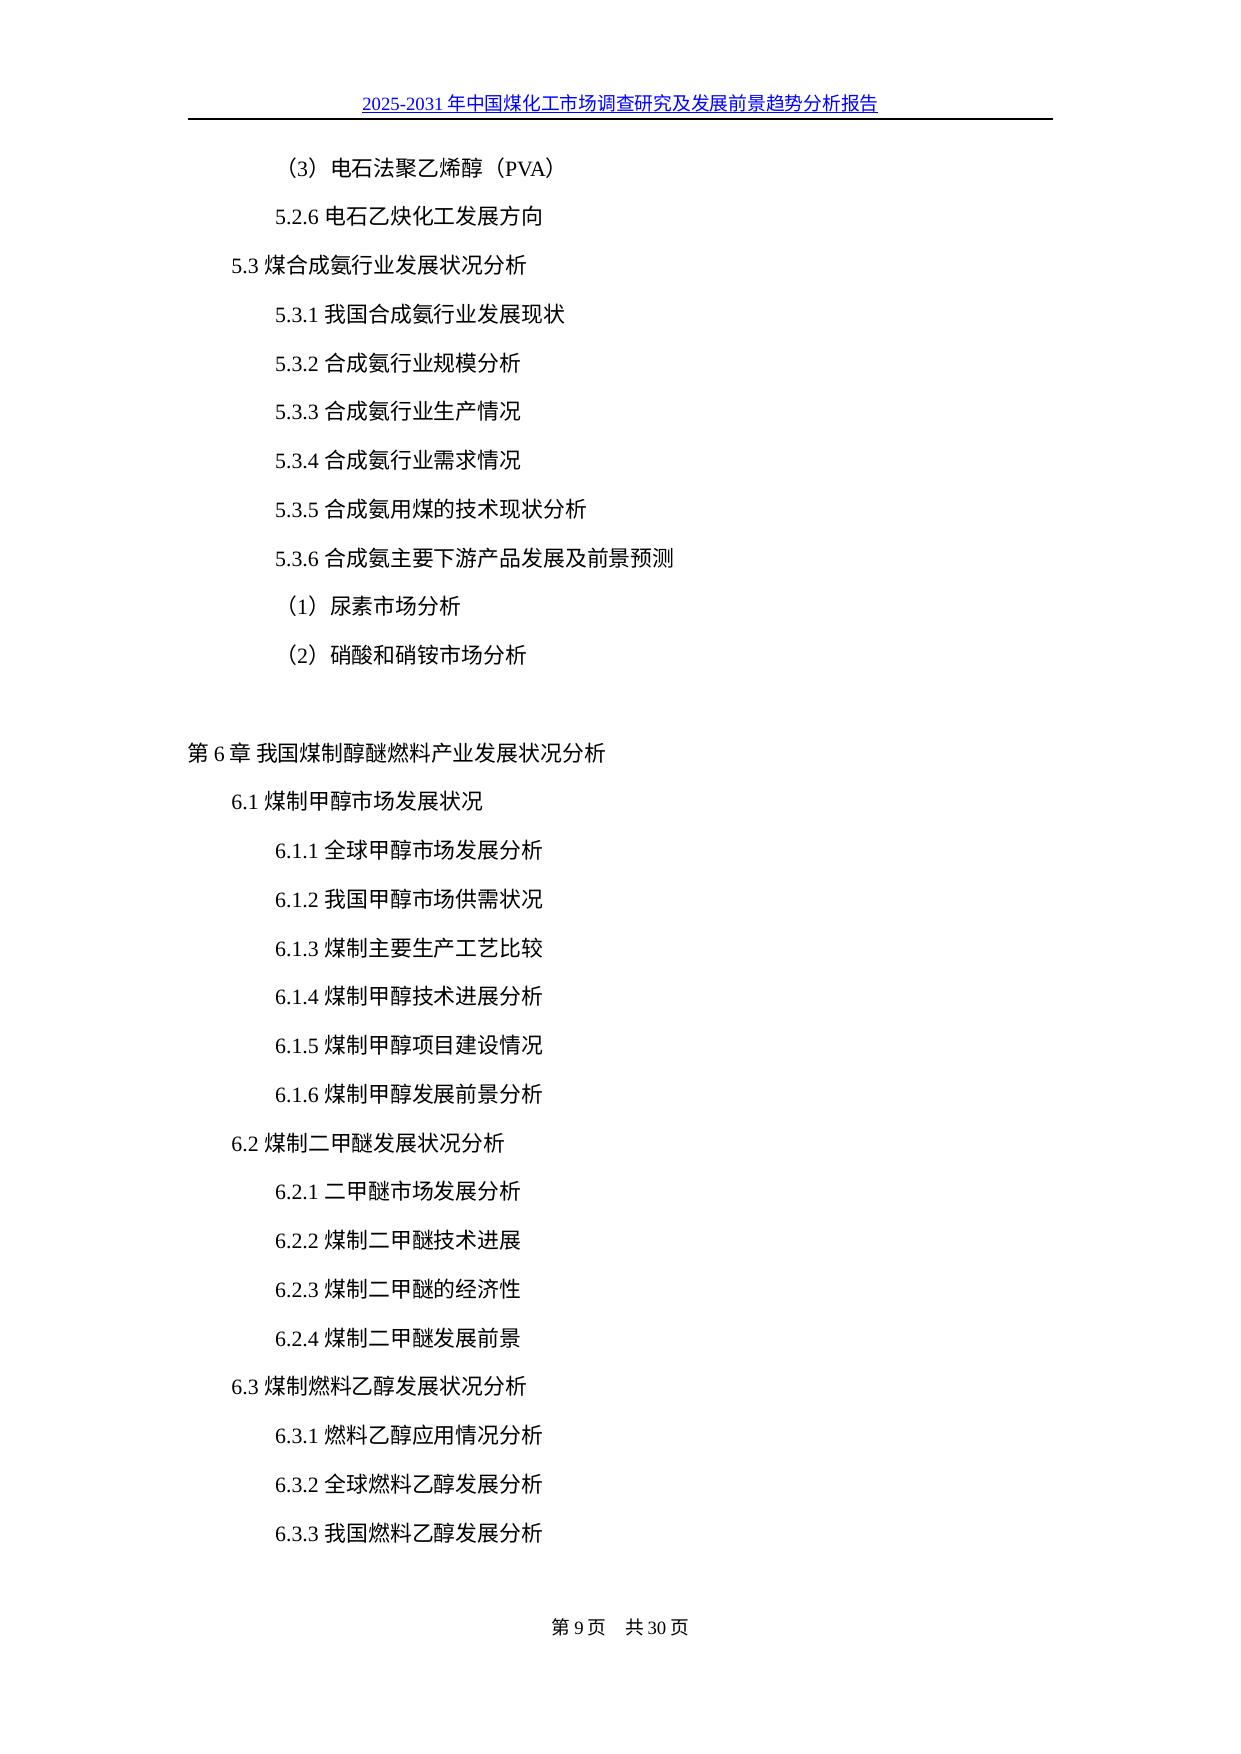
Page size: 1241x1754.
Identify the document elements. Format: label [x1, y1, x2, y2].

text [187, 150, 1053, 1548]
